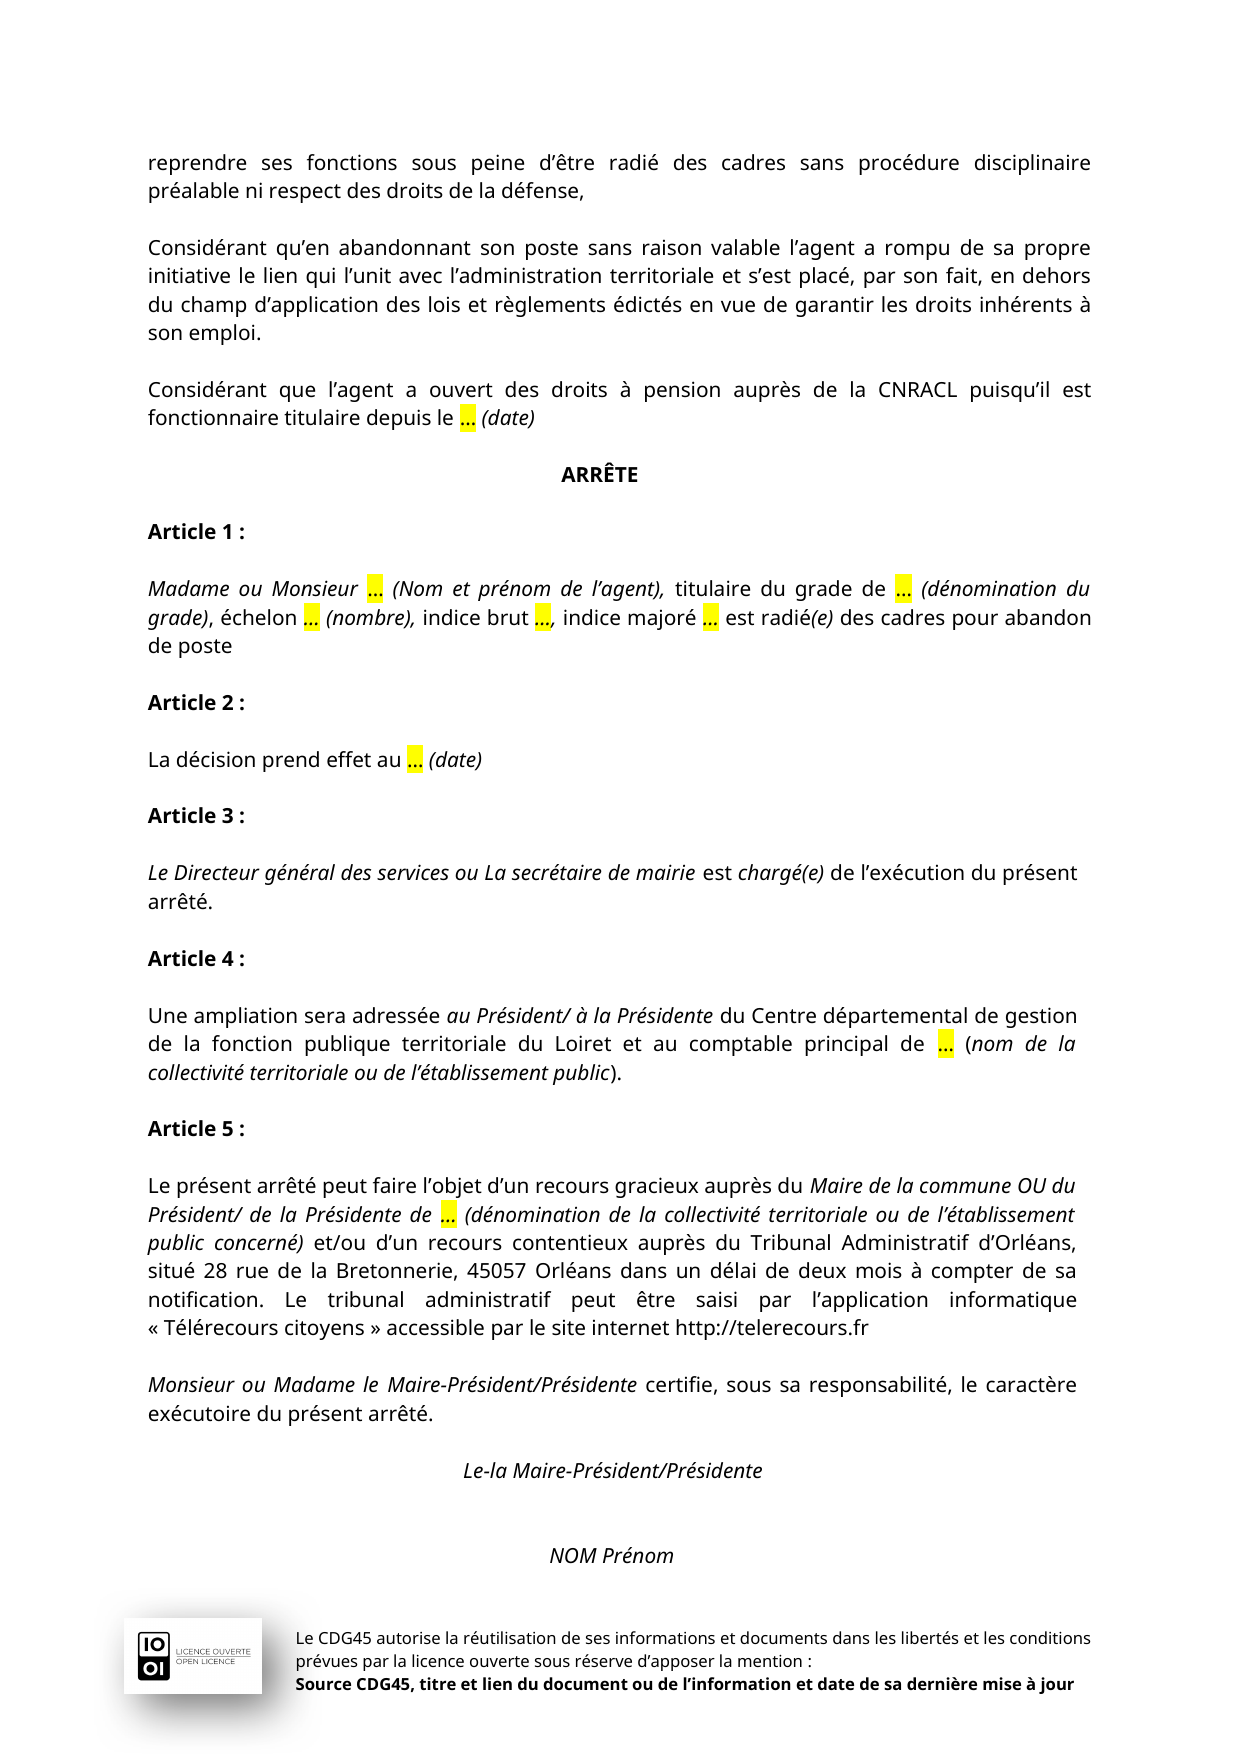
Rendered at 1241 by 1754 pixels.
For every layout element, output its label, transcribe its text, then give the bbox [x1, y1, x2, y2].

text Considérant que l’agent a ouvert des droits à pension auprès de la CNRACL puisqu’il est fonctionnaire titulaire depuis le … (date) [148, 375, 1093, 432]
picture [124, 1618, 262, 1694]
text Le présent arrêté peut faire l’objet d’un recours gracieux auprès du Maire de la commune OU du Président/ de la Présidente de … (dénomination de la collectivité territoriale ou de l’établissement public concerné) et/ou d’un recours contentieux auprès du Tribunal Administratif d’Orléans, situé 28 rue de la Bretonnerie, 45057 Orléans dans un délai de deux mois à compter de sa notification. Le tribunal administratif peut être saisi par l’application informatique « Télérecours citoyens » accessible par le site internet http://telerecours.fr [148, 1171, 1078, 1342]
text Le-la Maire-Président/Présidente [148, 1456, 1078, 1484]
text Une ampliation sera adressée au Président/ à la Présidente du Centre départemental de gestion de la fonction publique territoriale du Loiret et au comptable principal de … (nom de la collectivité territoriale ou de l’établissement public). [148, 1001, 1078, 1086]
text NOM Prénom [148, 1541, 1078, 1569]
text La décision prend effet au … (date) [148, 745, 407, 773]
text Considérant qu’en abandonnant son poste sans raison valable l’agent a rompu de sa propre initiative le lien qui l’unit avec l’administration territoriale et s’est placé, par son fait, en dehors du champ d’application des lois et règlements édictés en vue de garantir les droits inhérents à son emploi. [148, 233, 1093, 347]
text Le Directeur général des services ou La secrétaire de mairie est chargé(e) de l’exécution du présent arrêté. [148, 858, 1078, 915]
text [148, 148, 1093, 204]
text Madame ou Monsieur … (Nom et prénom de l’agent), titulaire du grade de … (dénomination du grade), échelon … (nombre), indice brut …, indice majoré … est radié(e) des cadres pour abandon de poste [148, 574, 1093, 659]
text La décision prend effet au … (date) [423, 745, 1093, 773]
text Article 4 : [148, 944, 1078, 972]
text ARRÊTE [148, 460, 1093, 489]
text Article 2 : [148, 688, 1093, 716]
text Article 5 : [148, 1114, 1078, 1143]
text Monsieur ou Madame le Maire-Président/Présidente certifie, sous sa responsabilité, le caractère exécutoire du présent arrêté. [148, 1370, 1078, 1427]
text Article 3 : [148, 802, 1078, 830]
text Article 1 : [148, 517, 1093, 546]
